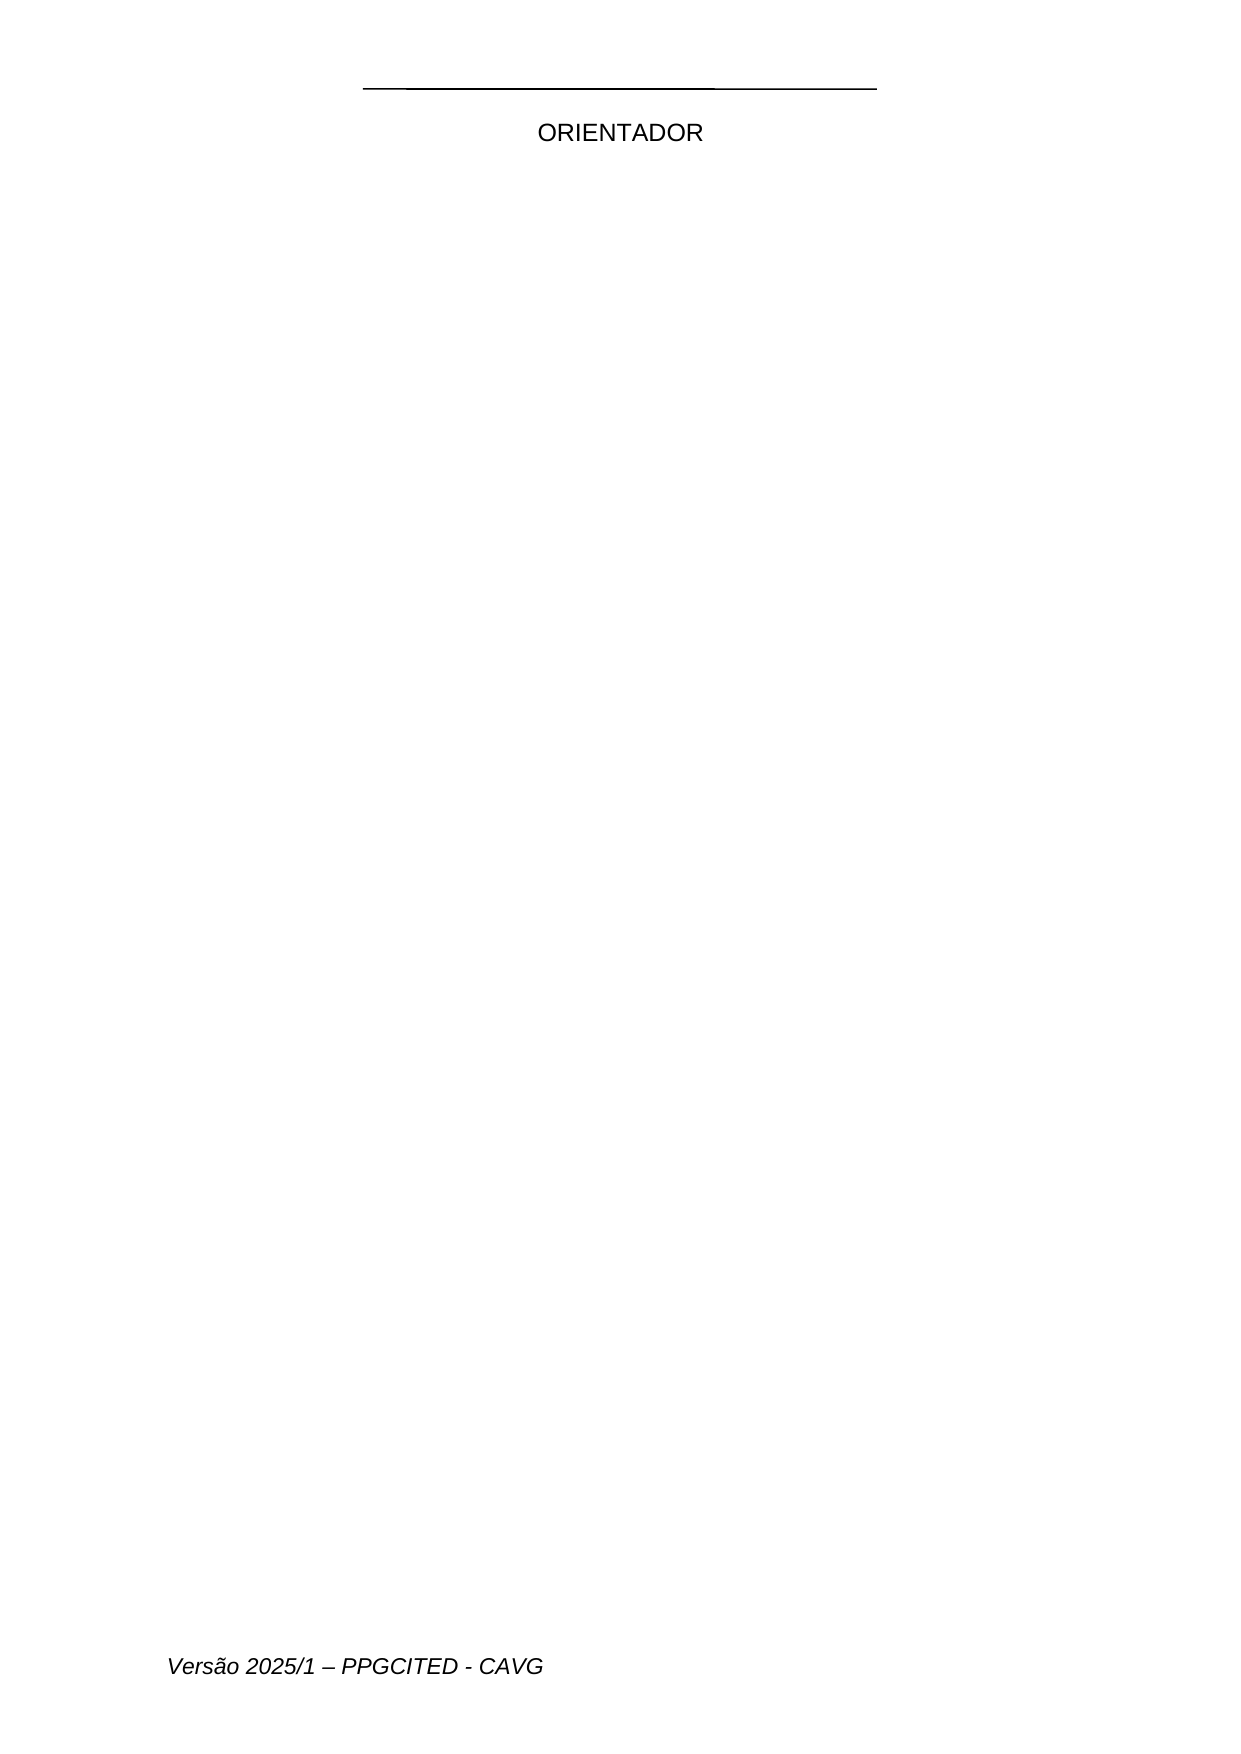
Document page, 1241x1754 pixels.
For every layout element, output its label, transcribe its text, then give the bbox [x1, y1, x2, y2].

text ORIENTADOR [535, 118, 706, 147]
